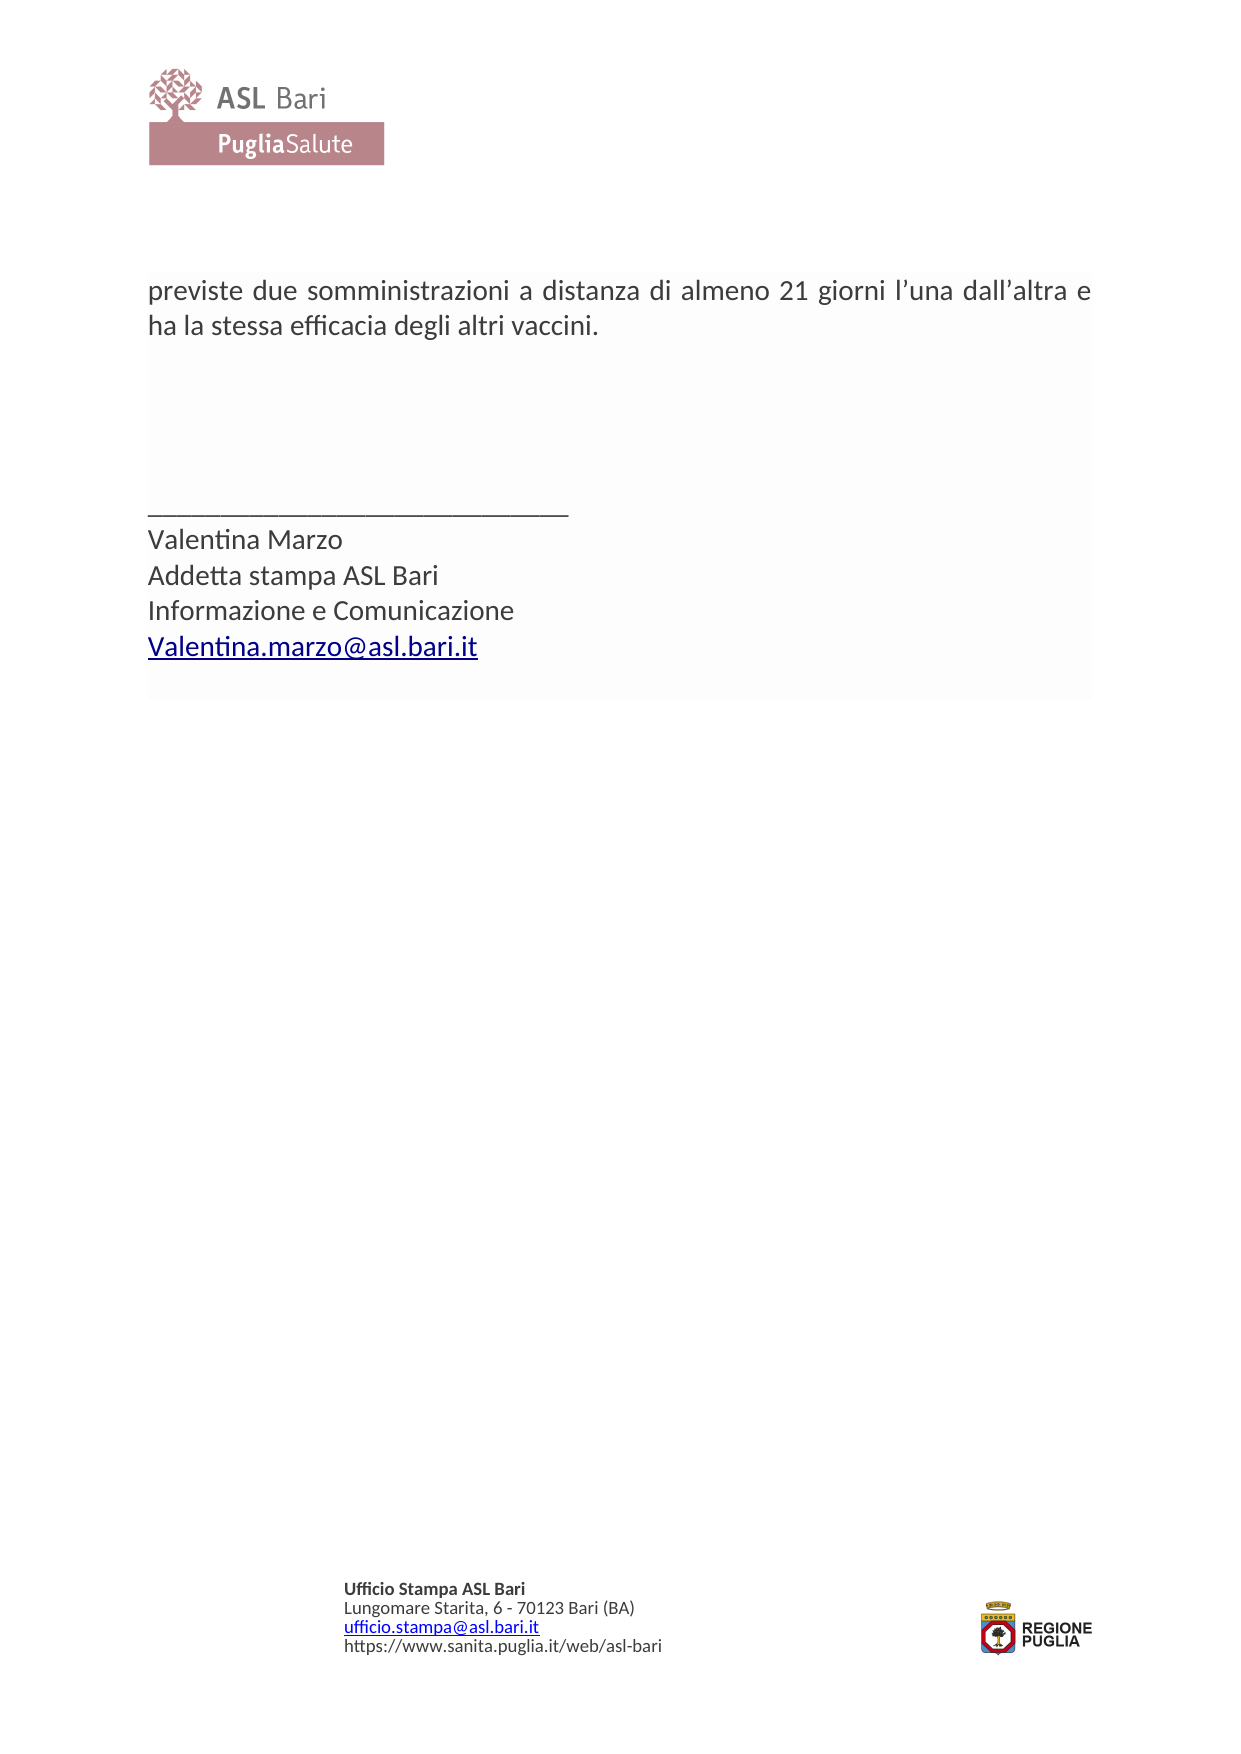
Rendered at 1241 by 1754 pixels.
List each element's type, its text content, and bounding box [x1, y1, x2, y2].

text Informazione e Comunicazione [148, 592, 1092, 628]
text Valentina.marzo@asl.bari.it [148, 628, 1092, 663]
picture [971, 1553, 1093, 1754]
text Valentina Marzo [148, 521, 1092, 557]
text _____________________________ [148, 485, 1092, 521]
text Addetta stampa ASL Bari [148, 557, 1092, 592]
picture [0, 0, 1236, 236]
